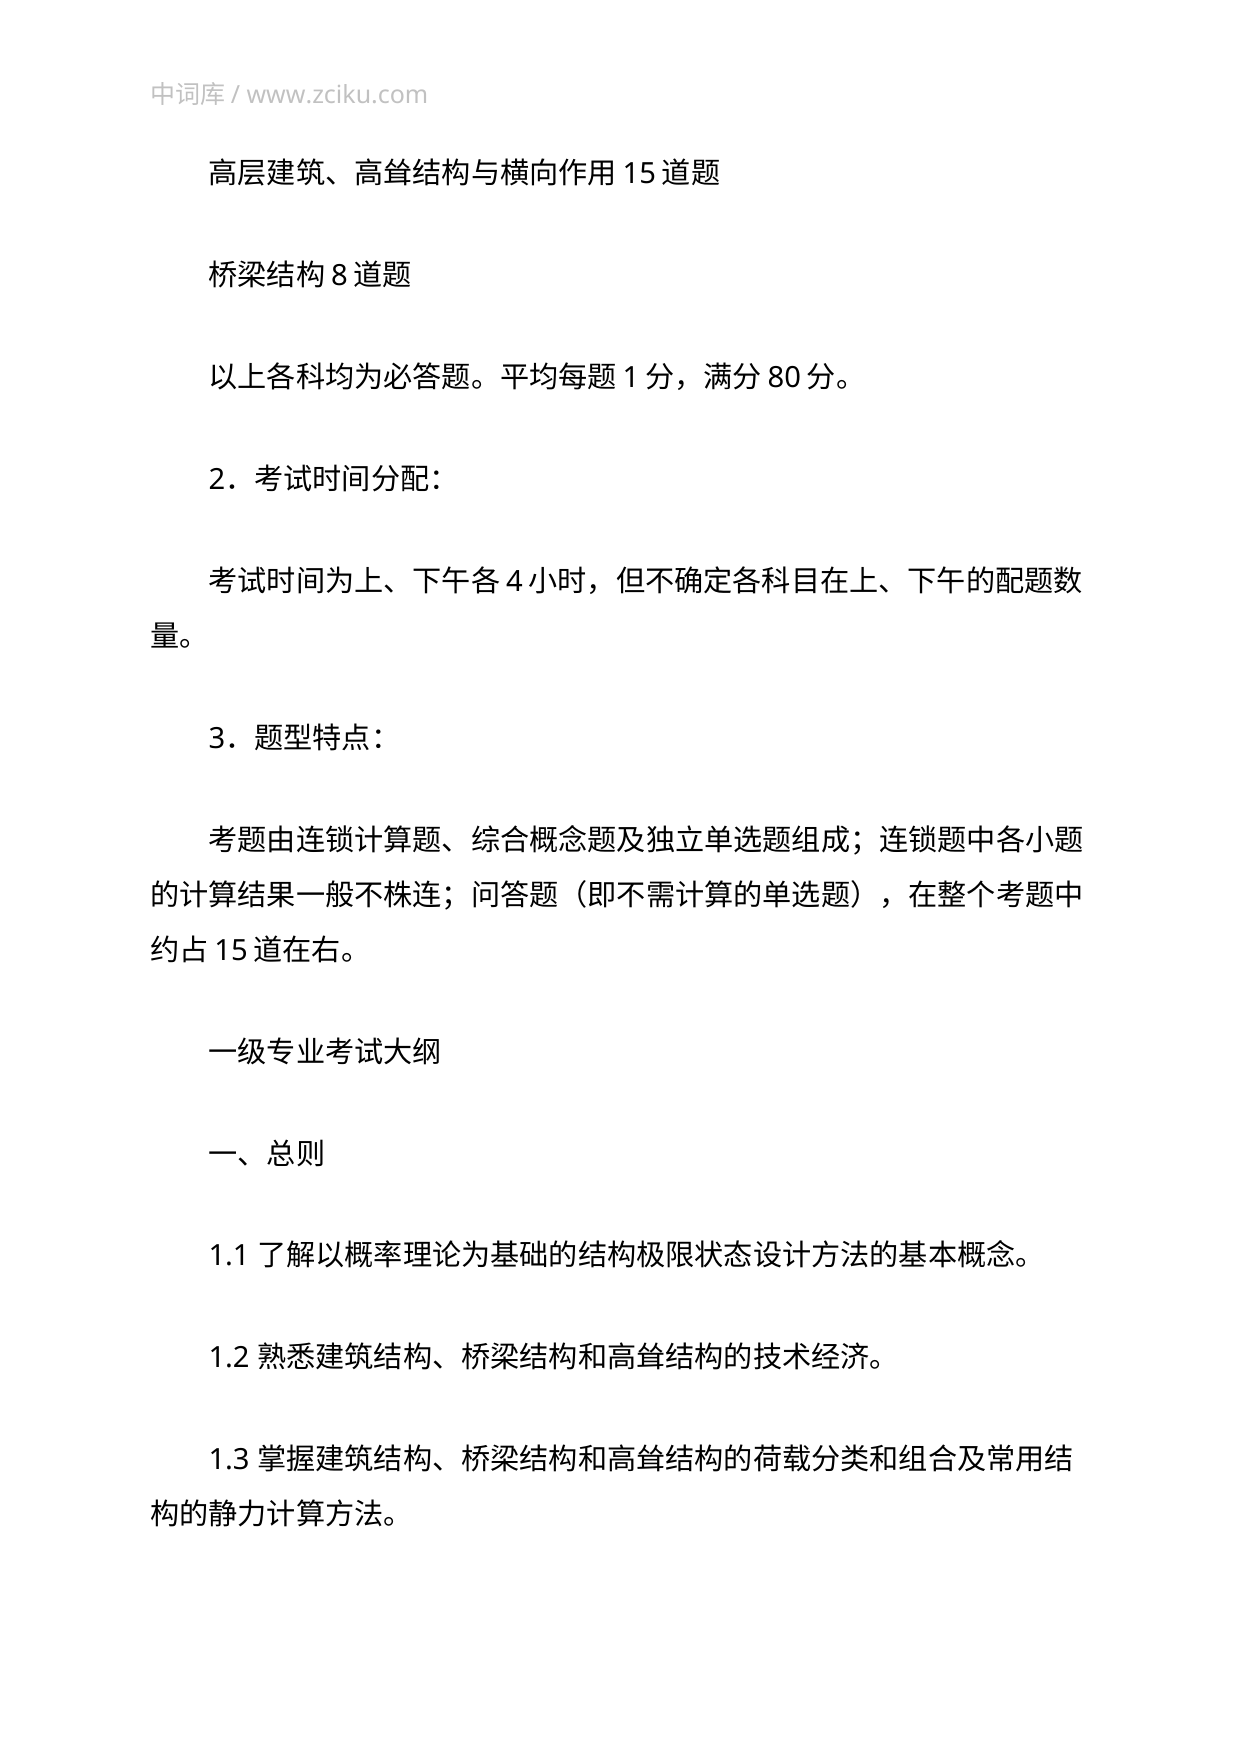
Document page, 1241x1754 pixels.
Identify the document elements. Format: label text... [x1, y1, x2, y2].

text 高层建筑、高耸结构与横向作用15道题 [150, 150, 1090, 192]
text 桥梁结构8道题 [150, 252, 1090, 294]
text 2．考试时间分配： [150, 456, 1090, 498]
text 1.1 了解以概率理论为基础的结构极限状态设计方法的基本概念。 [150, 1232, 1090, 1274]
text 3．题型特点： [150, 715, 1090, 757]
text 1.2 熟悉建筑结构、桥梁结构和高耸结构的技术经济。 [150, 1334, 1090, 1376]
text 考题由连锁计算题、综合概念题及独立单选题组成；连锁题中各小题的计算结果一般不株连；问答题（即不需计算的单选题），在整个考题中约占15道在右。 [150, 817, 1090, 969]
text 考试时间为上、下午各4小时，但不确定各科目在上、下午的配题数量。 [150, 558, 1090, 655]
text 一级专业考试大纲 [150, 1028, 1090, 1071]
text 以上各科均为必答题。平均每题1分，满分80分。 [150, 354, 1090, 396]
text 一、总则 [150, 1130, 1090, 1172]
text 1.3 掌握建筑结构、桥梁结构和高耸结构的荷载分类和组合及常用结构的静力计算方法。 [150, 1436, 1090, 1533]
